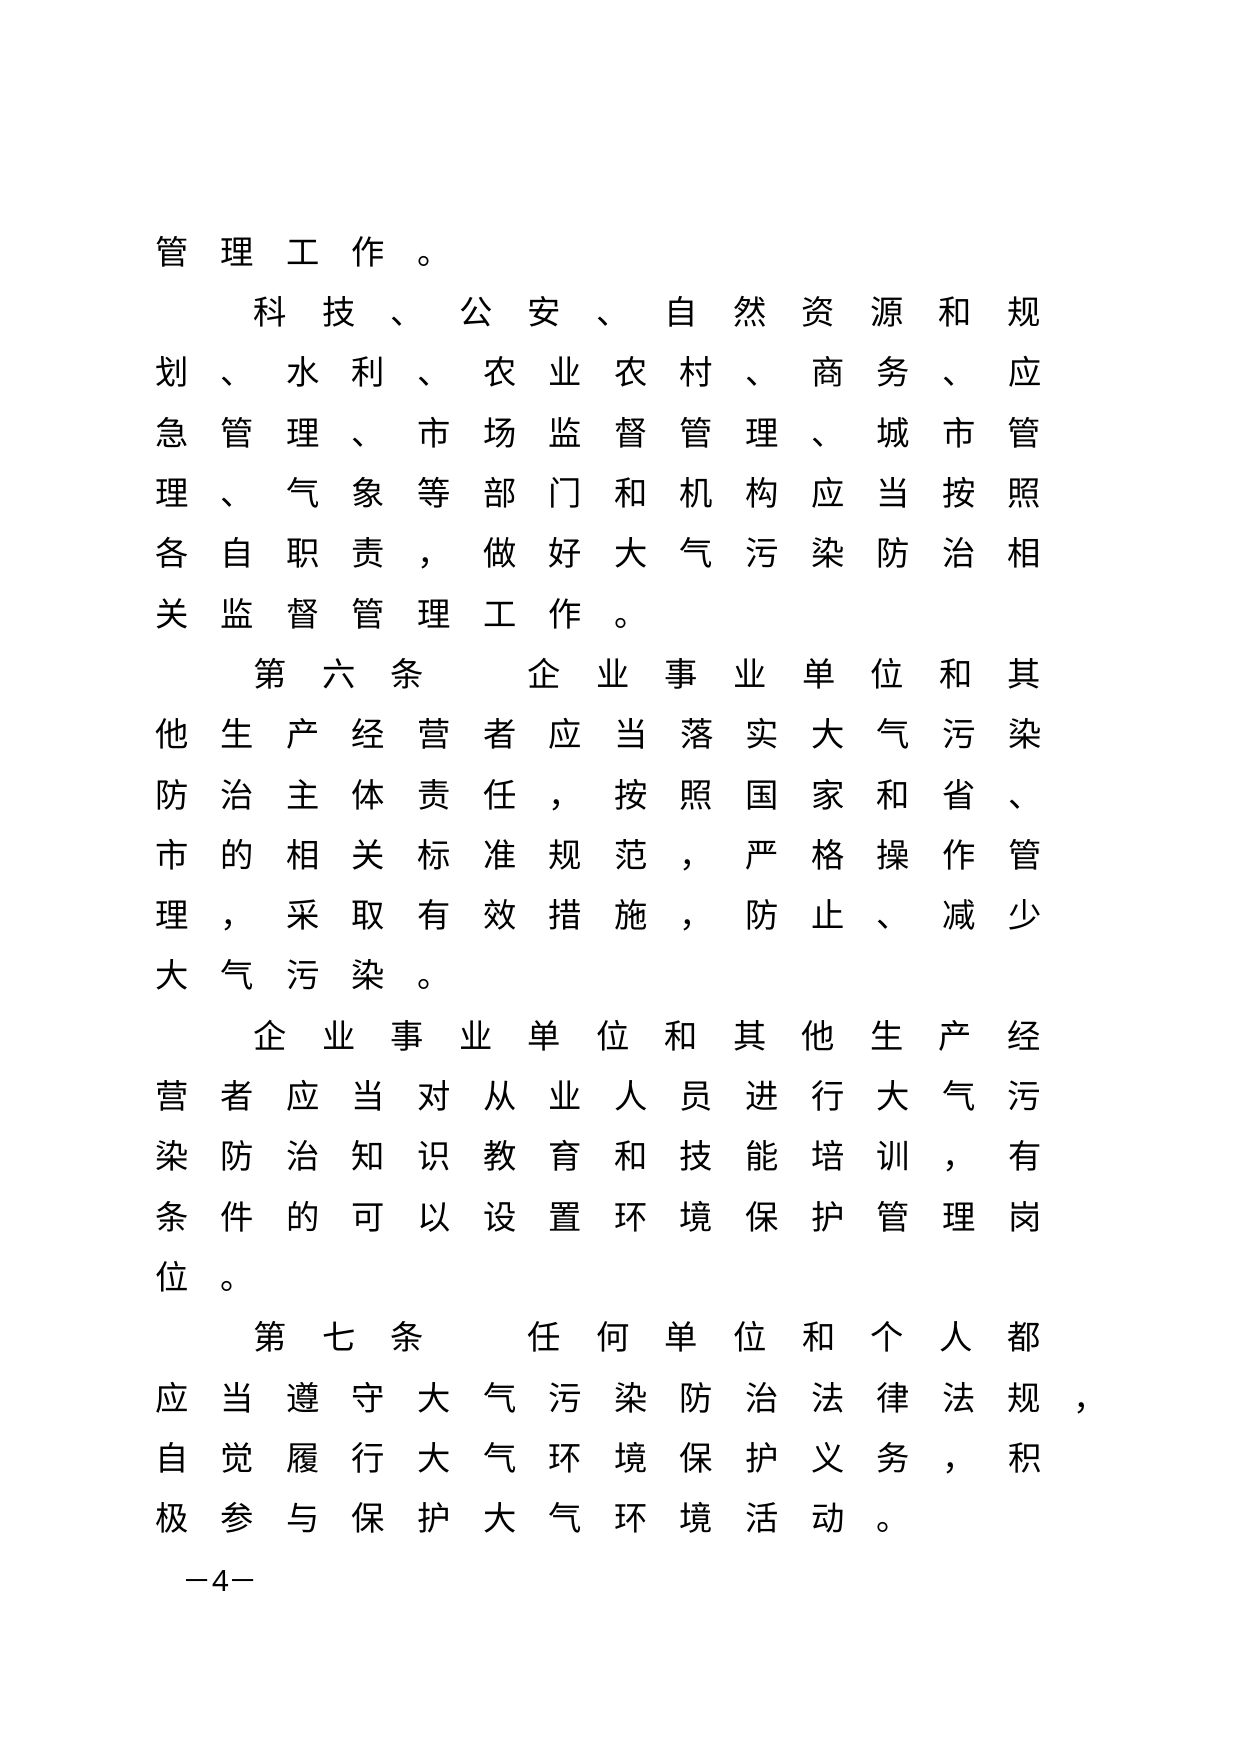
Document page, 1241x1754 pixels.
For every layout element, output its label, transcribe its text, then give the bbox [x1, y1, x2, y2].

text 科技、公安、自然资源和规划、水利、农业农村、商务、应急管理、市场监督管理、城市管理、气象等部门和机构应当按照各自职责，做好大气污染防治相关监督管理工作。 [155, 280, 1073, 642]
text 第六条 企业事业单位和其他生产经营者应当落实大气污染防治主体责任，按照国家和省、市的相关标准规范，严格操作管理，采取有效措施，防止、减少大气污染。 [155, 642, 1073, 1003]
text 交通运输主管部门负责运输船舶大气污染防治和交通建设工程施工、交通运输等扬尘的监督管理工作。 [155, 219, 1073, 280]
text 第七条 任何单位和个人都应当遵守大气污染防治法律法规，自觉履行大气环境保护义务，积极参与保护大气环境活动。 [155, 1305, 1073, 1546]
text 企业事业单位和其他生产经营者应当对从业人员进行大气污染防治知识教育和技能培训，有条件的可以设置环境保护管理岗位。 [155, 1003, 1073, 1305]
